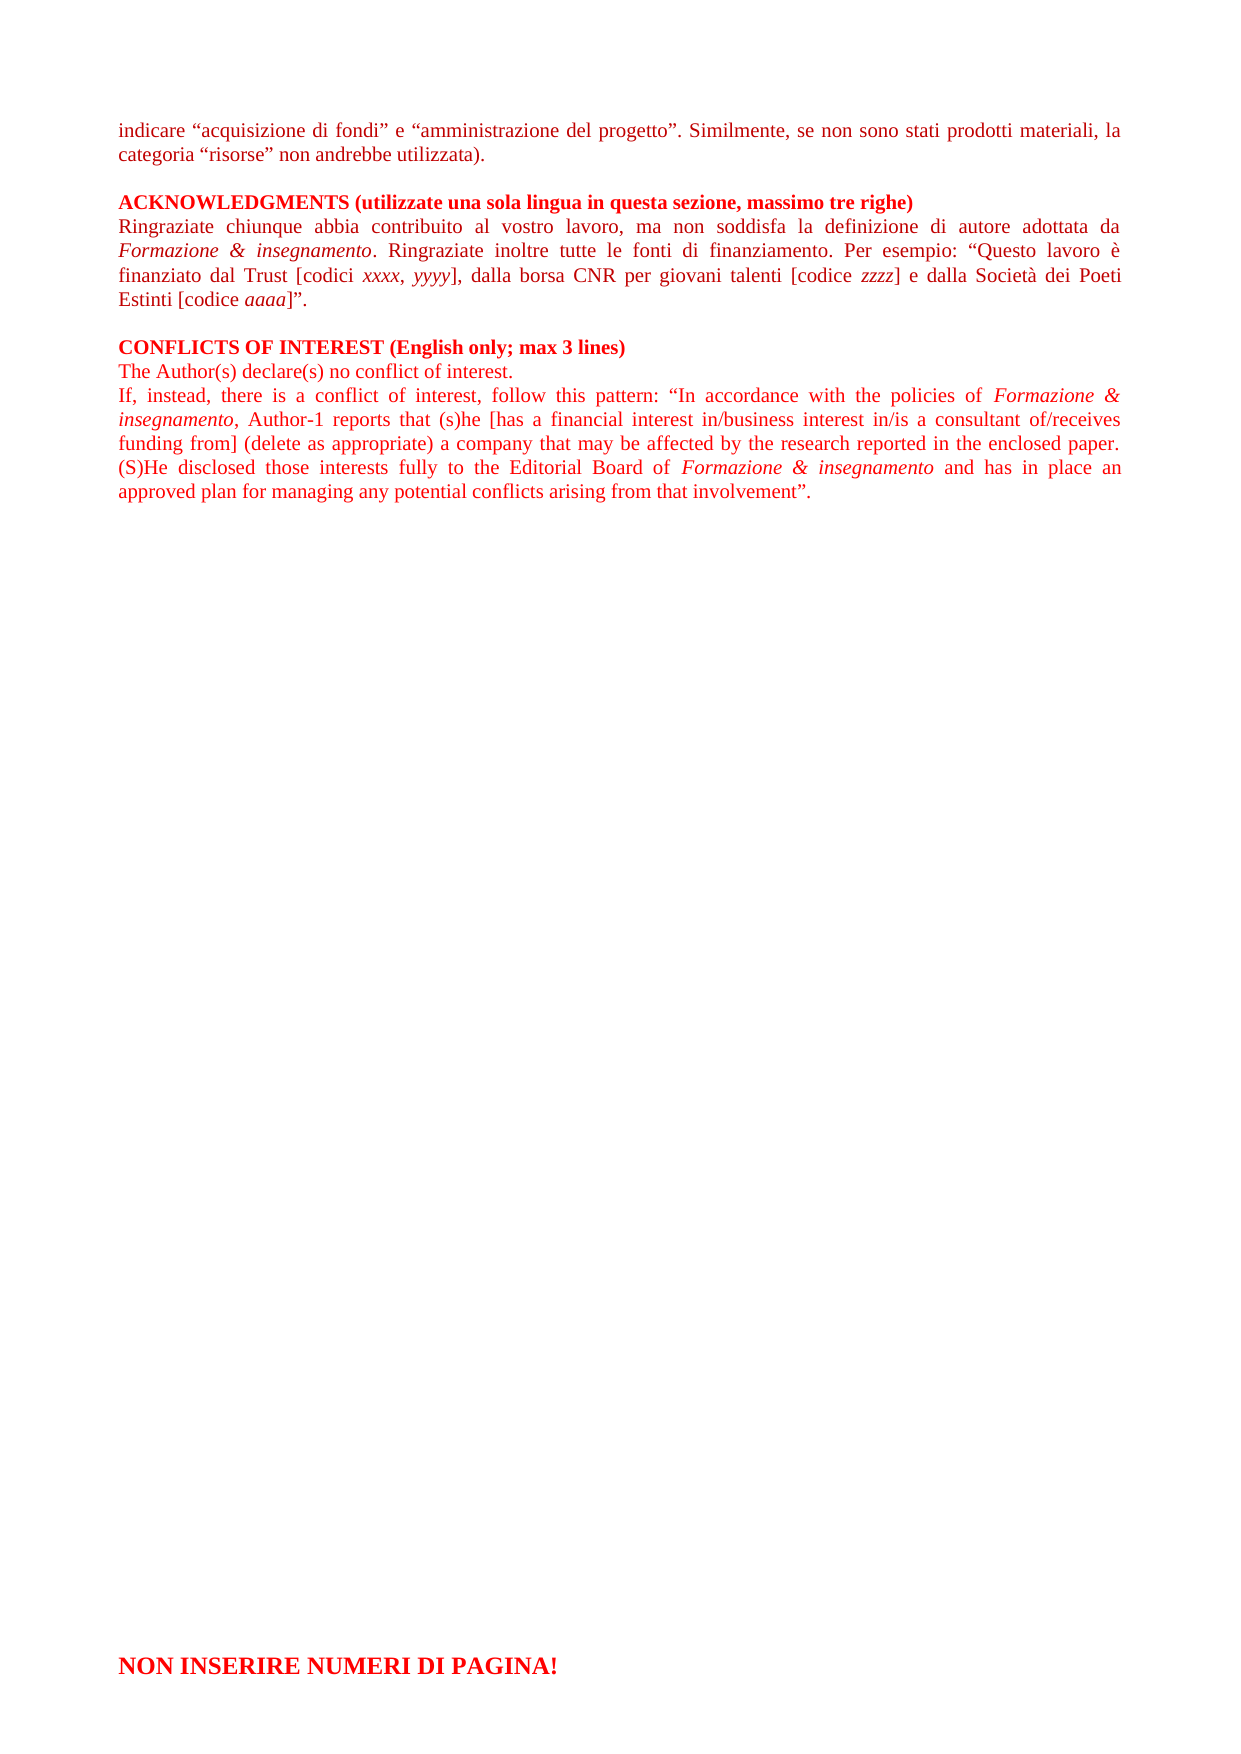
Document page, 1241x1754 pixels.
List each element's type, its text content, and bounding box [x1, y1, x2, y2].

text If, instead, there is a conflict of interest, follow this pattern: “In accordance with the policies of Formazione & insegnamento, Author-1 reports that (s)he [has a financial interest in/business interest in/is a consultant of/receives funding from] (delete as appropriate) a company that may be affected by the research reported in the enclosed paper. (S)He disclosed those interests fully to the Editorial Board of Formazione & insegnamento and has in place an approved plan for managing any potential conflicts arising from that involvement”. [118, 383, 1122, 503]
text Ringraziate chiunque abbia contribuito al vostro lavoro, ma non soddisfa la definizione di autore adottata da Formazione & insegnamento. Ringraziate inoltre tutte le fonti di finanziamento. Per esempio: “Questo lavoro è finanziato dal Trust [codici xxxx, yyyy], dalla borsa CNR per giovani talenti [codice zzzz] e dalla Società dei Poeti Estinti [codice aaaa]”. [118, 214, 1122, 311]
text CONFLICTS OF INTEREST (English only; max 3 lines) [118, 335, 1122, 359]
text The Author(s) declare(s) no conflict of interest. [118, 359, 1122, 383]
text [118, 118, 1122, 166]
text ACKNOWLEDGMENTS (utilizzate una sola lingua in questa sezione, massimo tre righe) [118, 190, 1122, 214]
